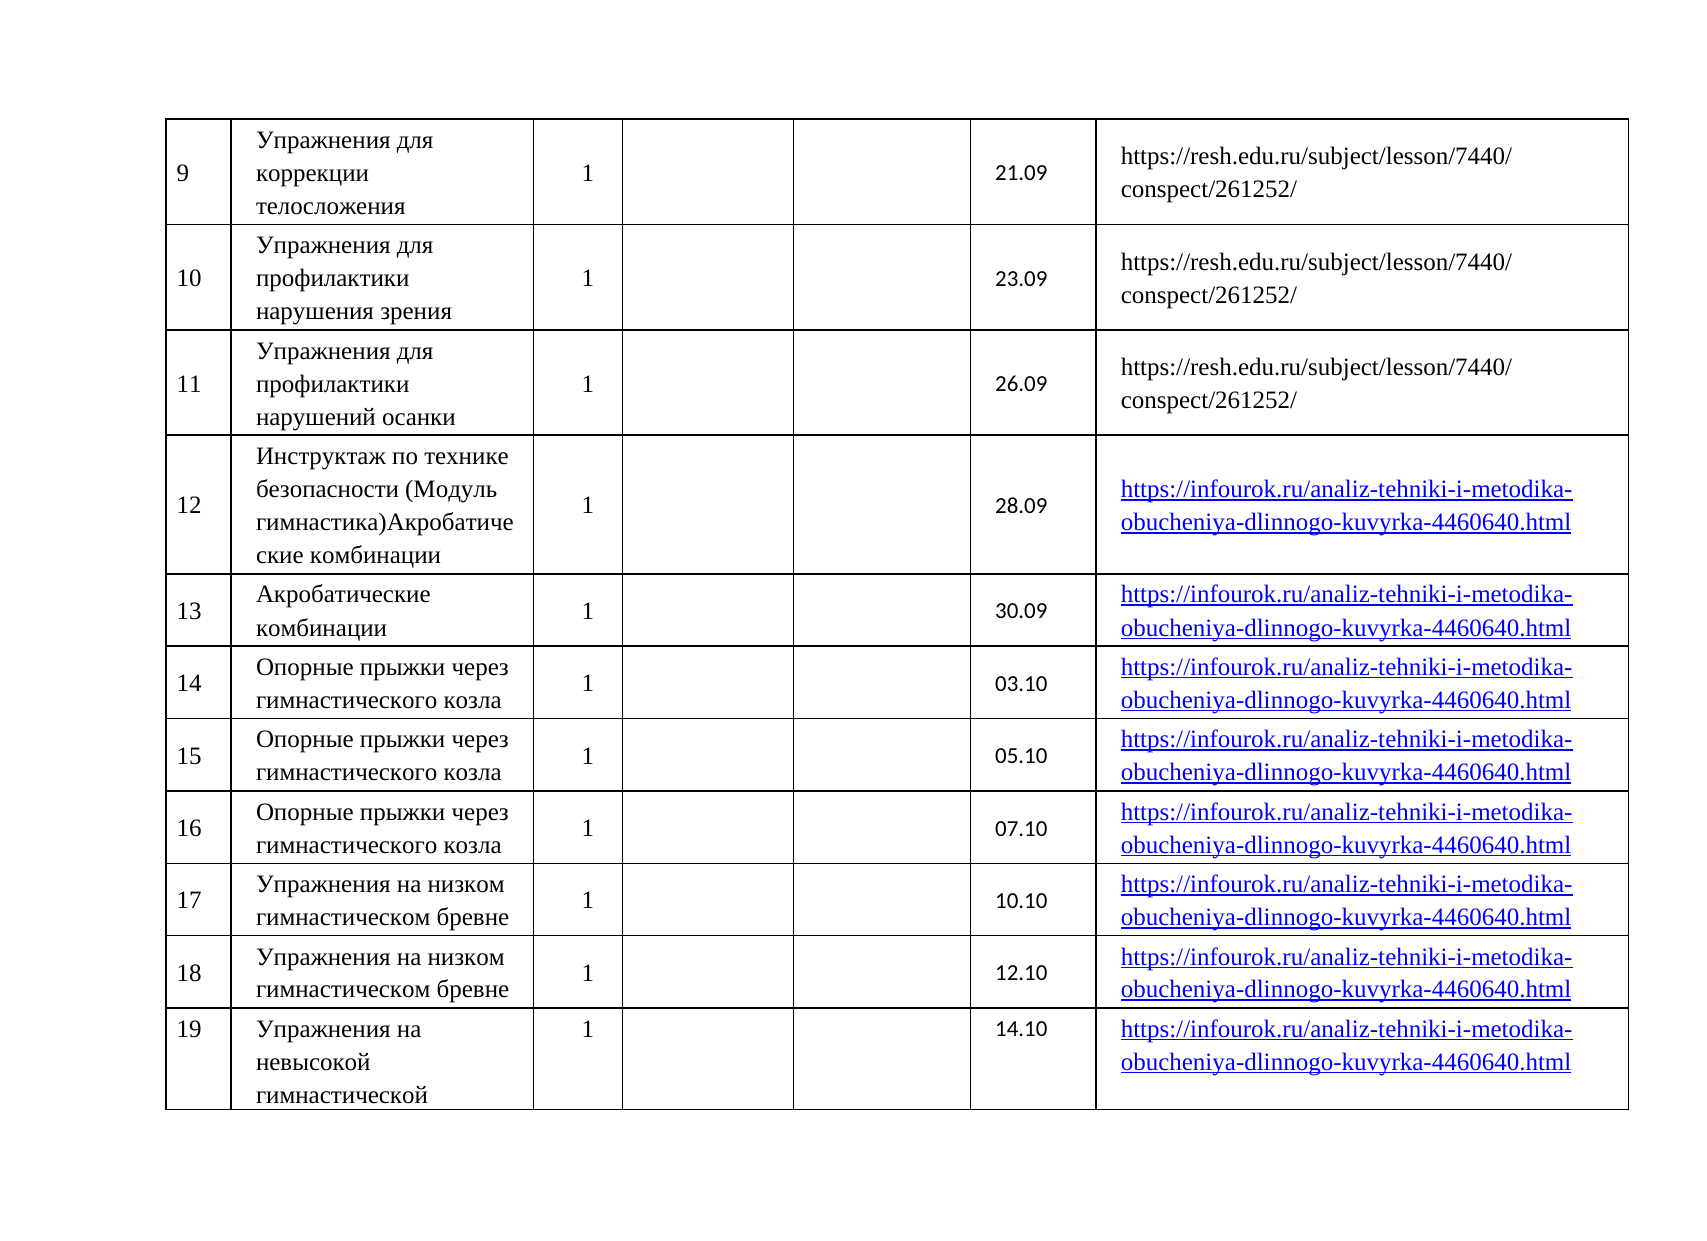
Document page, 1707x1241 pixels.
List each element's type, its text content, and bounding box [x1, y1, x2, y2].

table_cell https://resh.edu.ru/subject/lesson/7440/conspect/261252/ [1097, 225, 1628, 329]
table_cell Упражнения для профилактики нарушений осанки [232, 331, 533, 434]
table_cell https://infourok.ru/analiz-tehniki-i-metodika-obucheniya-dlinnogo-kuvyrka-4460640.html [1097, 864, 1628, 935]
table_cell 03.10 [971, 647, 1095, 718]
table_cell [1097, 936, 1628, 1007]
table_cell 1 [534, 792, 622, 862]
table_cell Опорные прыжки через гимнастического козла [232, 792, 533, 862]
table_cell 30.09 [971, 575, 1095, 645]
table_cell 21.09 [971, 120, 1095, 223]
table_cell 23.09 [971, 225, 1095, 329]
table_cell [794, 647, 970, 718]
table_cell Упражнения на низком гимнастическом бревне [232, 936, 533, 1007]
table_cell [623, 719, 793, 790]
table_cell [623, 120, 793, 223]
table_cell [623, 225, 793, 329]
table_cell 17 [167, 864, 230, 935]
table_cell 1 [534, 647, 622, 718]
table_cell Опорные прыжки через гимнастического козла [232, 719, 533, 790]
table_cell https://infourok.ru/analiz-tehniki-i-metodika-obucheniya-dlinnogo-kuvyrka-4460640.html [1097, 792, 1628, 862]
table_cell 07.10 [971, 792, 1095, 862]
table_cell Инструктаж по технике безопасности (Модуль гимнастика)Акробатические комбинации [232, 436, 533, 573]
table_cell [623, 436, 793, 573]
table_cell 14.10 [971, 1009, 1095, 1109]
table_cell https://infourok.ru/analiz-tehniki-i-metodika-obucheniya-dlinnogo-kuvyrka-4460640.html [1097, 719, 1628, 790]
table_cell 28.09 [971, 436, 1095, 573]
table_cell 10.10 [971, 864, 1095, 935]
table_cell Акробатические комбинации [232, 575, 533, 645]
table_cell 1 [534, 864, 622, 935]
table_cell [623, 936, 793, 1007]
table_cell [232, 1009, 533, 1109]
table_cell [623, 864, 793, 935]
table_cell 12 [167, 436, 230, 573]
table_cell https://infourok.ru/analiz-tehniki-i-metodika-obucheniya-dlinnogo-kuvyrka-4460640.html [1097, 436, 1628, 573]
table_cell 05.10 [971, 719, 1095, 790]
table_cell 19 [167, 1009, 230, 1109]
table_cell Упражнения для профилактики нарушения зрения [232, 225, 533, 329]
table_cell 1 [534, 436, 622, 573]
table_cell [794, 120, 970, 223]
table_cell 1 [534, 1009, 622, 1109]
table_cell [1097, 1009, 1628, 1109]
table_cell Упражнения на низком гимнастическом бревне [232, 864, 533, 935]
table_cell [623, 331, 793, 434]
table_cell Опорные прыжки через гимнастического козла [232, 647, 533, 718]
table_cell 13 [167, 575, 230, 645]
table_cell [794, 792, 970, 862]
table_cell [623, 575, 793, 645]
table_cell 1 [534, 331, 622, 434]
table_cell [794, 225, 970, 329]
table_cell [623, 647, 793, 718]
table_cell 1 [534, 936, 622, 1007]
table_cell 10 [167, 225, 230, 329]
table_cell https://infourok.ru/analiz-tehniki-i-metodika-obucheniya-dlinnogo-kuvyrka-4460640.html [1097, 575, 1628, 645]
table_cell 26.09 [971, 331, 1095, 434]
table_cell 1 [534, 575, 622, 645]
table_cell 15 [167, 719, 230, 790]
table_cell 16 [167, 792, 230, 862]
table_cell 1 [534, 225, 622, 329]
table_cell Упражнения для коррекции телосложения [232, 120, 533, 223]
table_cell [794, 436, 970, 573]
table_cell [794, 936, 970, 1007]
table_cell 14 [167, 647, 230, 718]
table_cell 18 [167, 936, 230, 1007]
table_cell 1 [534, 719, 622, 790]
table_cell 9 [167, 120, 230, 223]
table_cell 11 [167, 331, 230, 434]
table_cell [794, 719, 970, 790]
table_cell [794, 331, 970, 434]
table_cell https://infourok.ru/analiz-tehniki-i-metodika-obucheniya-dlinnogo-kuvyrka-4460640.html [1097, 647, 1628, 718]
table_cell 1 [534, 120, 622, 223]
table_cell 12.10 [971, 936, 1095, 1007]
table_cell [794, 1009, 970, 1109]
table_cell https://resh.edu.ru/subject/lesson/7440/conspect/261252/ [1097, 331, 1628, 434]
table_cell [623, 792, 793, 862]
table_cell https://resh.edu.ru/subject/lesson/7440/conspect/261252/ [1097, 120, 1628, 223]
table_cell [794, 575, 970, 645]
table_cell [623, 1009, 793, 1109]
table_cell [794, 864, 970, 935]
